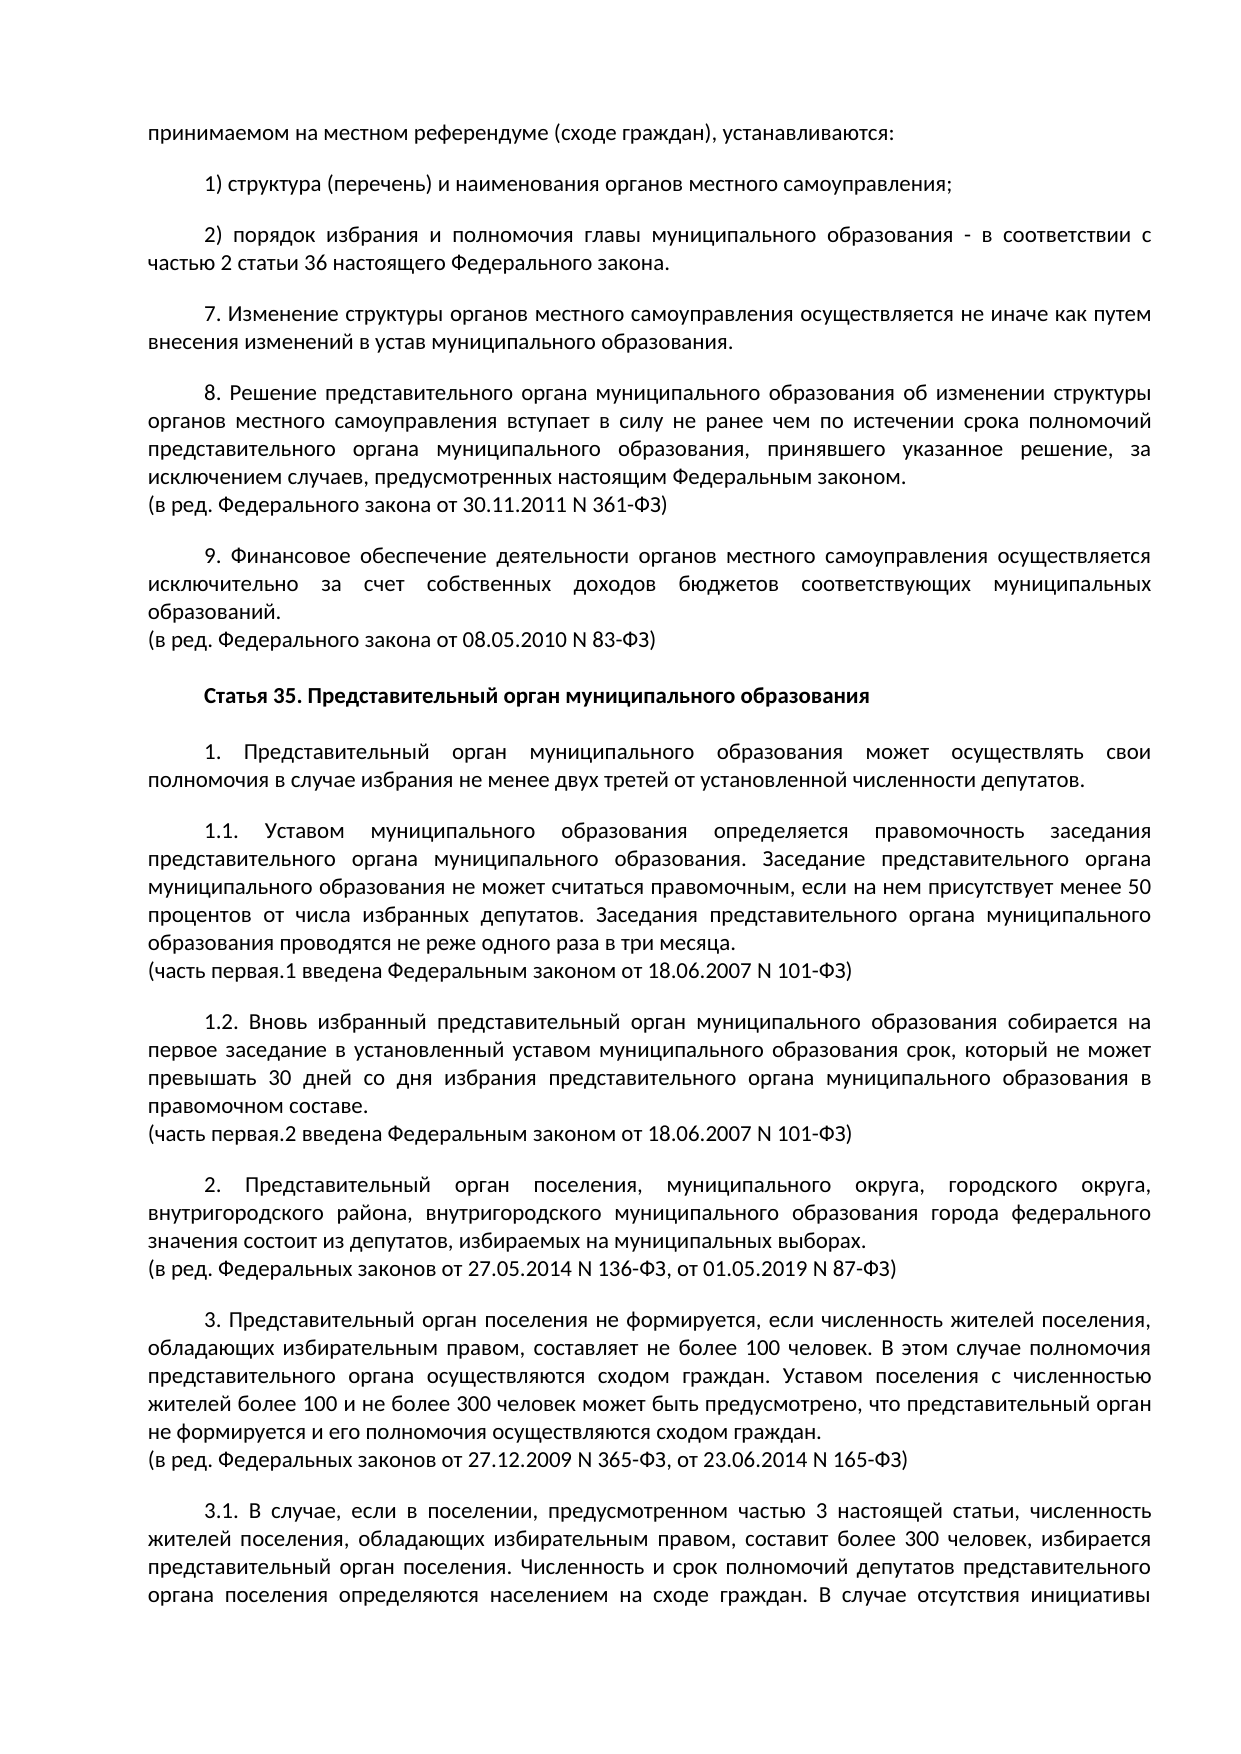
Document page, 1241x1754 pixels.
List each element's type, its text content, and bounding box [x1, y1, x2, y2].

text (в ред. Федерального закона от 08.05.2010 N 83-ФЗ) [148, 625, 1152, 653]
text 2. Представительный орган поселения, муниципального округа, городского округа, внутригородского района, внутригородского муниципального образования города федерального значения состоит из депутатов, избираемых на муниципальных выборах. [148, 1170, 1152, 1254]
title Статья 35. Представительный орган муниципального образования [148, 681, 1152, 709]
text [148, 118, 1152, 146]
text 1.1. Уставом муниципального образования определяется правомочность заседания представительного органа муниципального образования. Заседание представительного органа муниципального образования не может считаться правомочным, если на нем присутствует менее 50 процентов от числа избранных депутатов. Заседания представительного органа муниципального образования проводятся не реже одного раза в три месяца. [148, 816, 1152, 956]
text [148, 1496, 1152, 1608]
text 1. Представительный орган муниципального образования может осуществлять свои полномочия в случае избрания не менее двух третей от установленной численности депутатов. [148, 737, 1152, 793]
text (в ред. Федеральных законов от 27.05.2014 N 136-ФЗ, от 01.05.2019 N 87-ФЗ) [148, 1254, 1152, 1282]
text 3. Представительный орган поселения не формируется, если численность жителей поселения, обладающих избирательным правом, составляет не более 100 человек. В этом случае полномочия представительного органа осуществляются сходом граждан. Уставом поселения с численностью жителей более 100 и не более 300 человек может быть предусмотрено, что представительный орган не формируется и его полномочия осуществляются сходом граждан. [148, 1305, 1152, 1445]
text (часть первая.2 введена Федеральным законом от 18.06.2007 N 101-ФЗ) [148, 1119, 1152, 1147]
text (часть первая.1 введена Федеральным законом от 18.06.2007 N 101-ФЗ) [148, 956, 1152, 984]
text (в ред. Федерального закона от 30.11.2011 N 361-ФЗ) [148, 490, 1152, 518]
text 7. Изменение структуры органов местного самоуправления осуществляется не иначе как путем внесения изменений в устав муниципального образования. [148, 299, 1152, 355]
text 2) порядок избрания и полномочия главы муниципального образования - в соответствии с частью 2 статьи 36 настоящего Федерального закона. [148, 220, 1152, 276]
text 1) структура (перечень) и наименования органов местного самоуправления; [148, 169, 1152, 197]
text (в ред. Федеральных законов от 27.12.2009 N 365-ФЗ, от 23.06.2014 N 165-ФЗ) [148, 1445, 1152, 1473]
text 9. Финансовое обеспечение деятельности органов местного самоуправления осуществляется исключительно за счет собственных доходов бюджетов соответствующих муниципальных образований. [148, 541, 1152, 625]
text 1.2. Вновь избранный представительный орган муниципального образования собирается на первое заседание в установленный уставом муниципального образования срок, который не может превышать 30 дней со дня избрания представительного органа муниципального образования в правомочном составе. [148, 1007, 1152, 1119]
text 8. Решение представительного органа муниципального образования об изменении структуры органов местного самоуправления вступает в силу не ранее чем по истечении срока полномочий представительного органа муниципального образования, принявшего указанное решение, за исключением случаев, предусмотренных настоящим Федеральным законом. [148, 378, 1152, 490]
